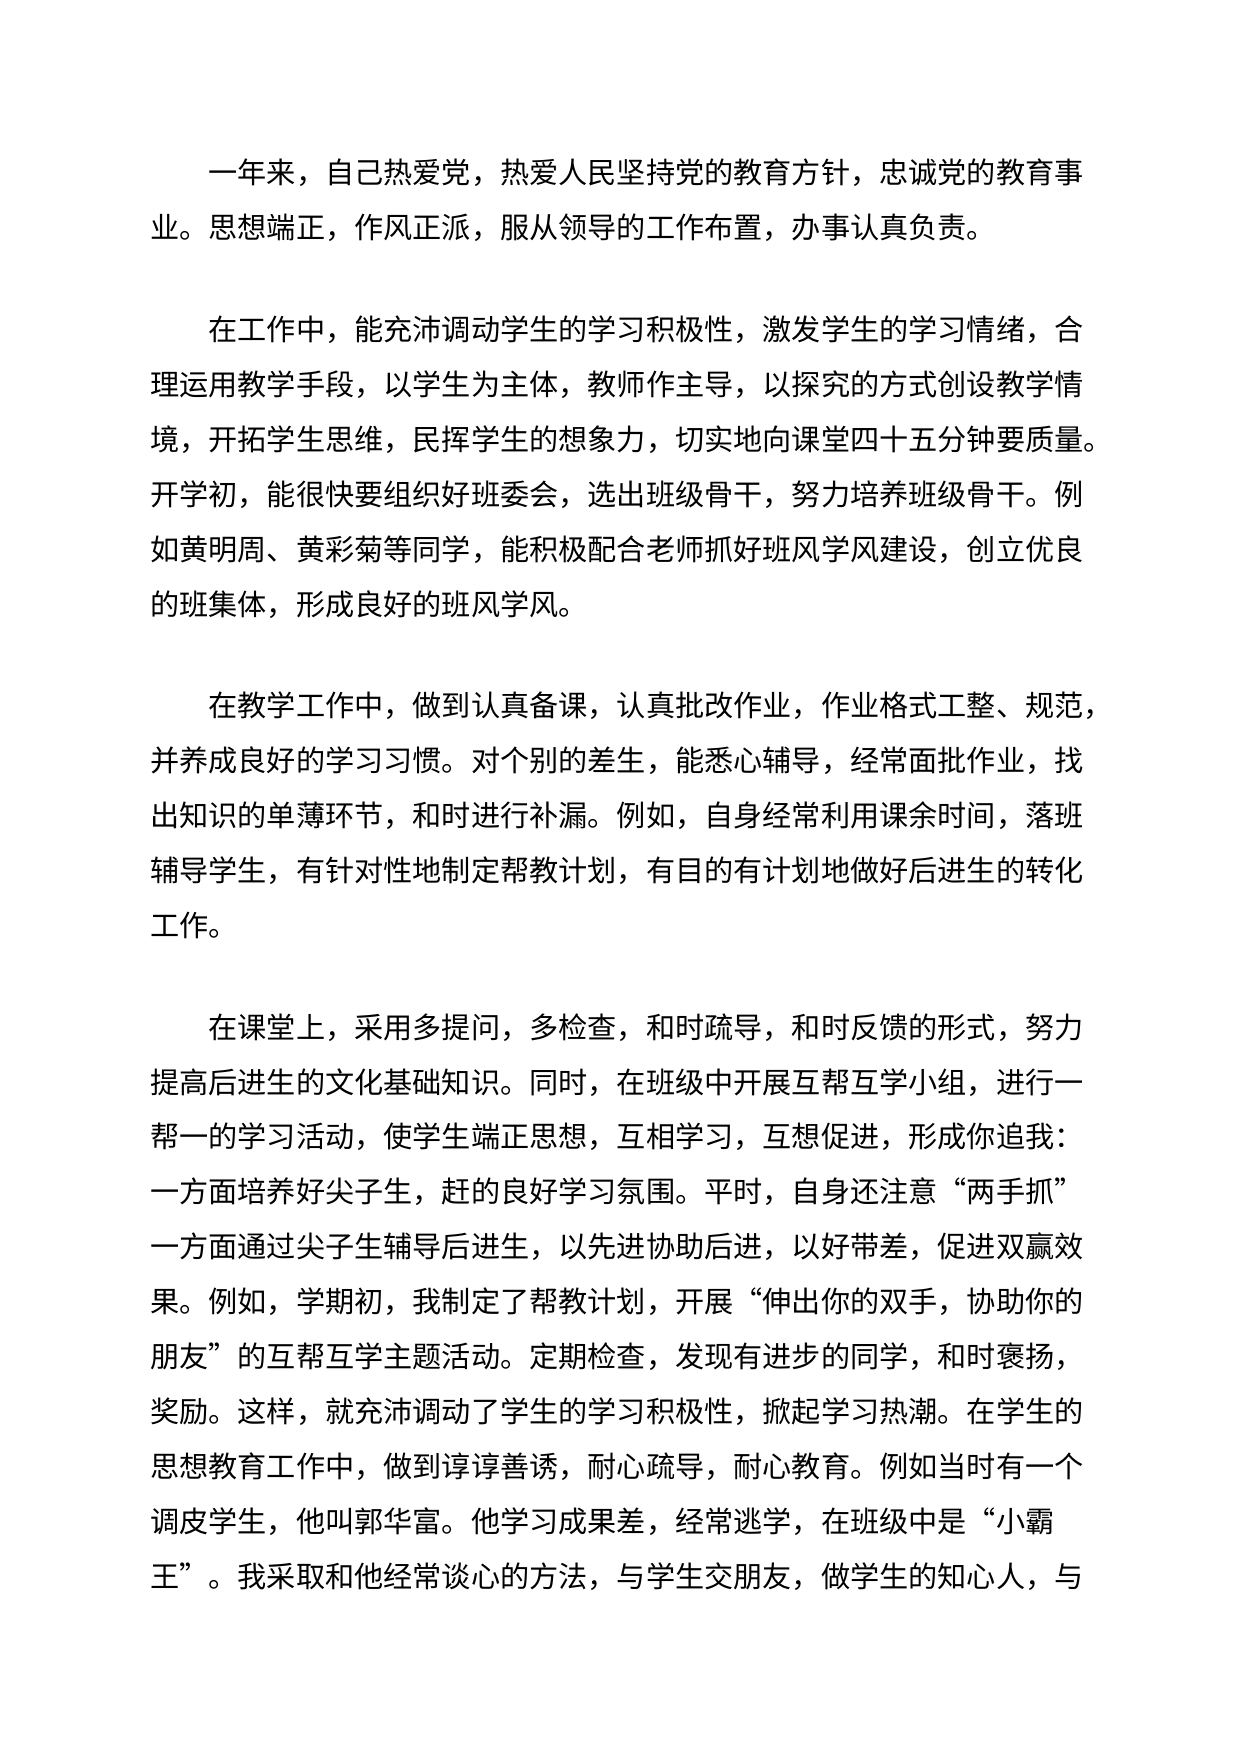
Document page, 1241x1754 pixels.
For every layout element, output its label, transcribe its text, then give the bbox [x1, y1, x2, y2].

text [150, 1004, 1090, 1596]
text 一年来，自己热爱党，热爱人民坚持党的教育方针，忠诚党的教育事业。思想端正，作风正派，服从领导的工作布置，办事认真负责。 [150, 150, 1090, 247]
text 在工作中，能充沛调动学生的学习积极性，激发学生的学习情绪，合理运用教学手段，以学生为主体，教师作主导，以探究的方式创设教学情境，开拓学生思维，民挥学生的想象力，切实地向课堂四十五分钟要质量。开学初，能很快要组织好班委会，选出班级骨干，努力培养班级骨干。例如黄明周、黄彩菊等同学，能积极配合老师抓好班风学风建设，创立优良的班集体，形成良好的班风学风。 [150, 307, 1090, 623]
text 在教学工作中，做到认真备课，认真批改作业，作业格式工整、规范，并养成良好的学习习惯。对个别的差生，能悉心辅导，经常面批作业，找出知识的单薄环节，和时进行补漏。例如，自身经常利用课余时间，落班辅导学生，有针对性地制定帮教计划，有目的有计划地做好后进生的转化工作。 [150, 683, 1090, 945]
